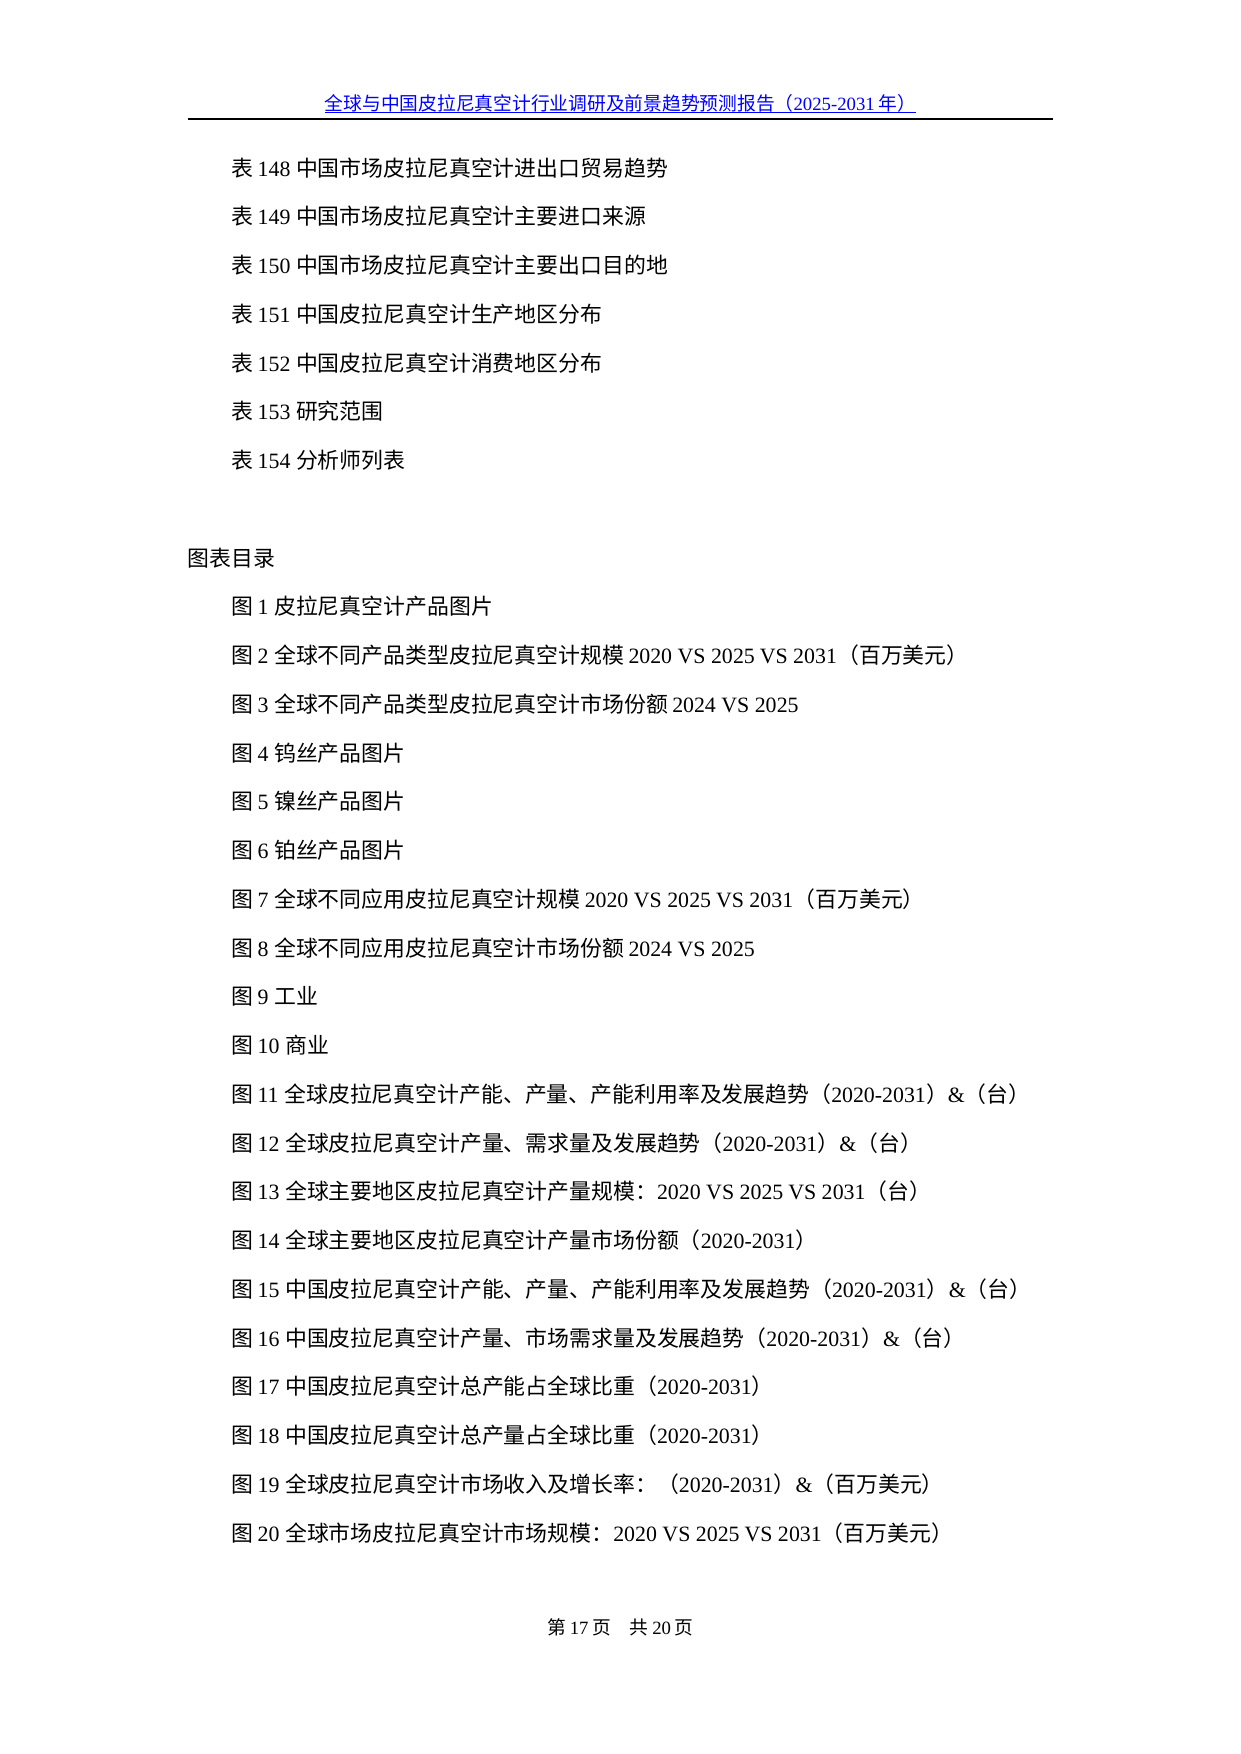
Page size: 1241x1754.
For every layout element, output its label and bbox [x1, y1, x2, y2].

text [187, 150, 1053, 1548]
